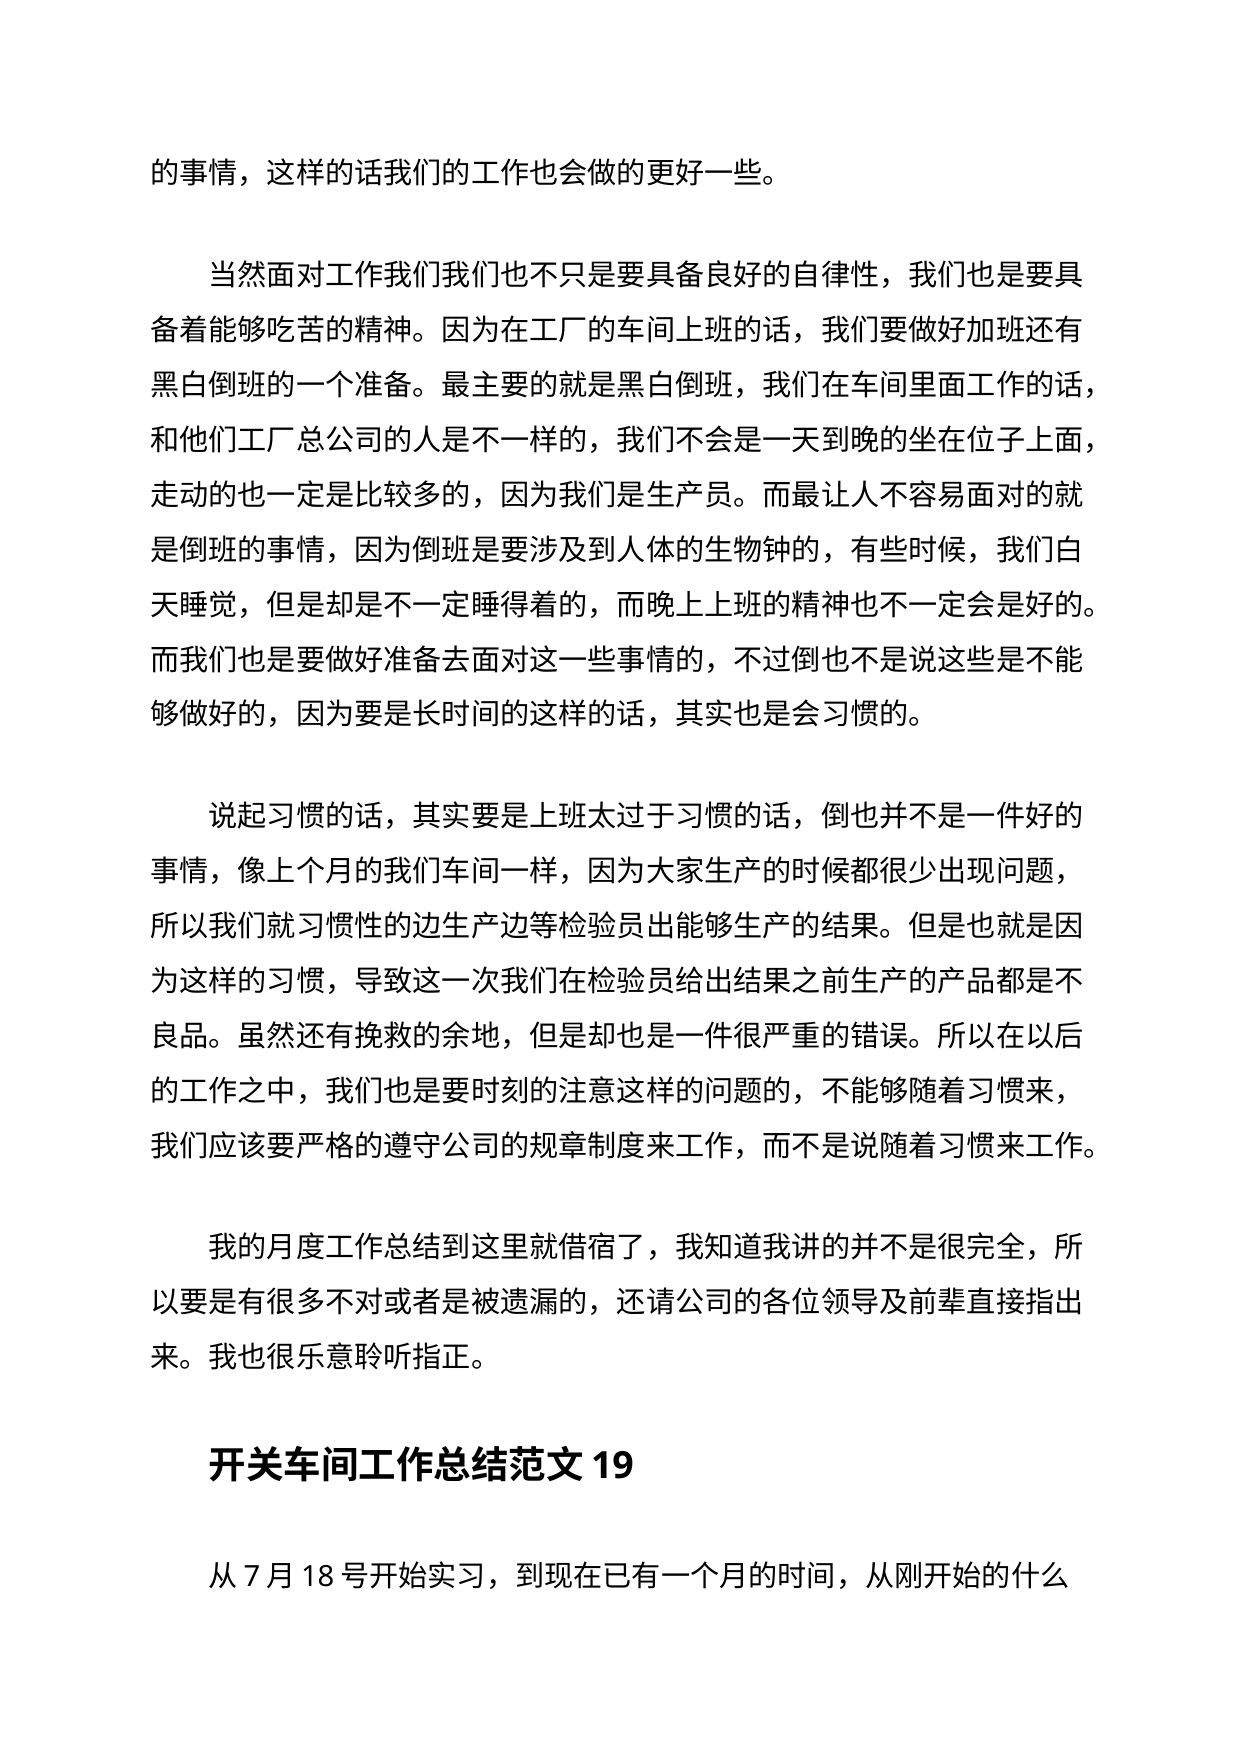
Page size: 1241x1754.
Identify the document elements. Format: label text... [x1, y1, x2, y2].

text 我的月度工作总结到这里就借宿了，我知道我讲的并不是很完全，所以要是有很多不对或者是被遗漏的，还请公司的各位领导及前辈直接指出来。我也很乐意聆听指正。 [150, 1224, 1090, 1376]
text 当然面对工作我们我们也不只是要具备良好的自律性，我们也是要具备着能够吃苦的精神。因为在工厂的车间上班的话，我们要做好加班还有黑白倒班的一个准备。最主要的就是黑白倒班，我们在车间里面工作的话，和他们工厂总公司的人是不一样的，我们不会是一天到晚的坐在位子上面，走动的也一定是比较多的，因为我们是生产员。而最让人不容易面对的就是倒班的事情，因为倒班是要涉及到人体的生物钟的，有些时候，我们白天睡觉，但是却是不一定睡得着的，而晚上上班的精神也不一定会是好的。而我们也是要做好准备去面对这一些事情的，不过倒也不是说这些是不能够做好的，因为要是长时间的这样的话，其实也是会习惯的。 [150, 252, 1090, 733]
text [150, 1553, 1090, 1595]
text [150, 150, 1090, 192]
text 开关车间工作总结范文19 [150, 1435, 1090, 1490]
text 说起习惯的话，其实要是上班太过于习惯的话，倒也并不是一件好的事情，像上个月的我们车间一样，因为大家生产的时候都很少出现问题，所以我们就习惯性的边生产边等检验员出能够生产的结果。但是也就是因为这样的习惯，导致这一次我们在检验员给出结果之前生产的产品都是不良品。虽然还有挽救的余地，但是却也是一件很严重的错误。所以在以后的工作之中，我们也是要时刻的注意这样的问题的，不能够随着习惯来，我们应该要严格的遵守公司的规章制度来工作，而不是说随着习惯来工作。 [150, 793, 1090, 1164]
